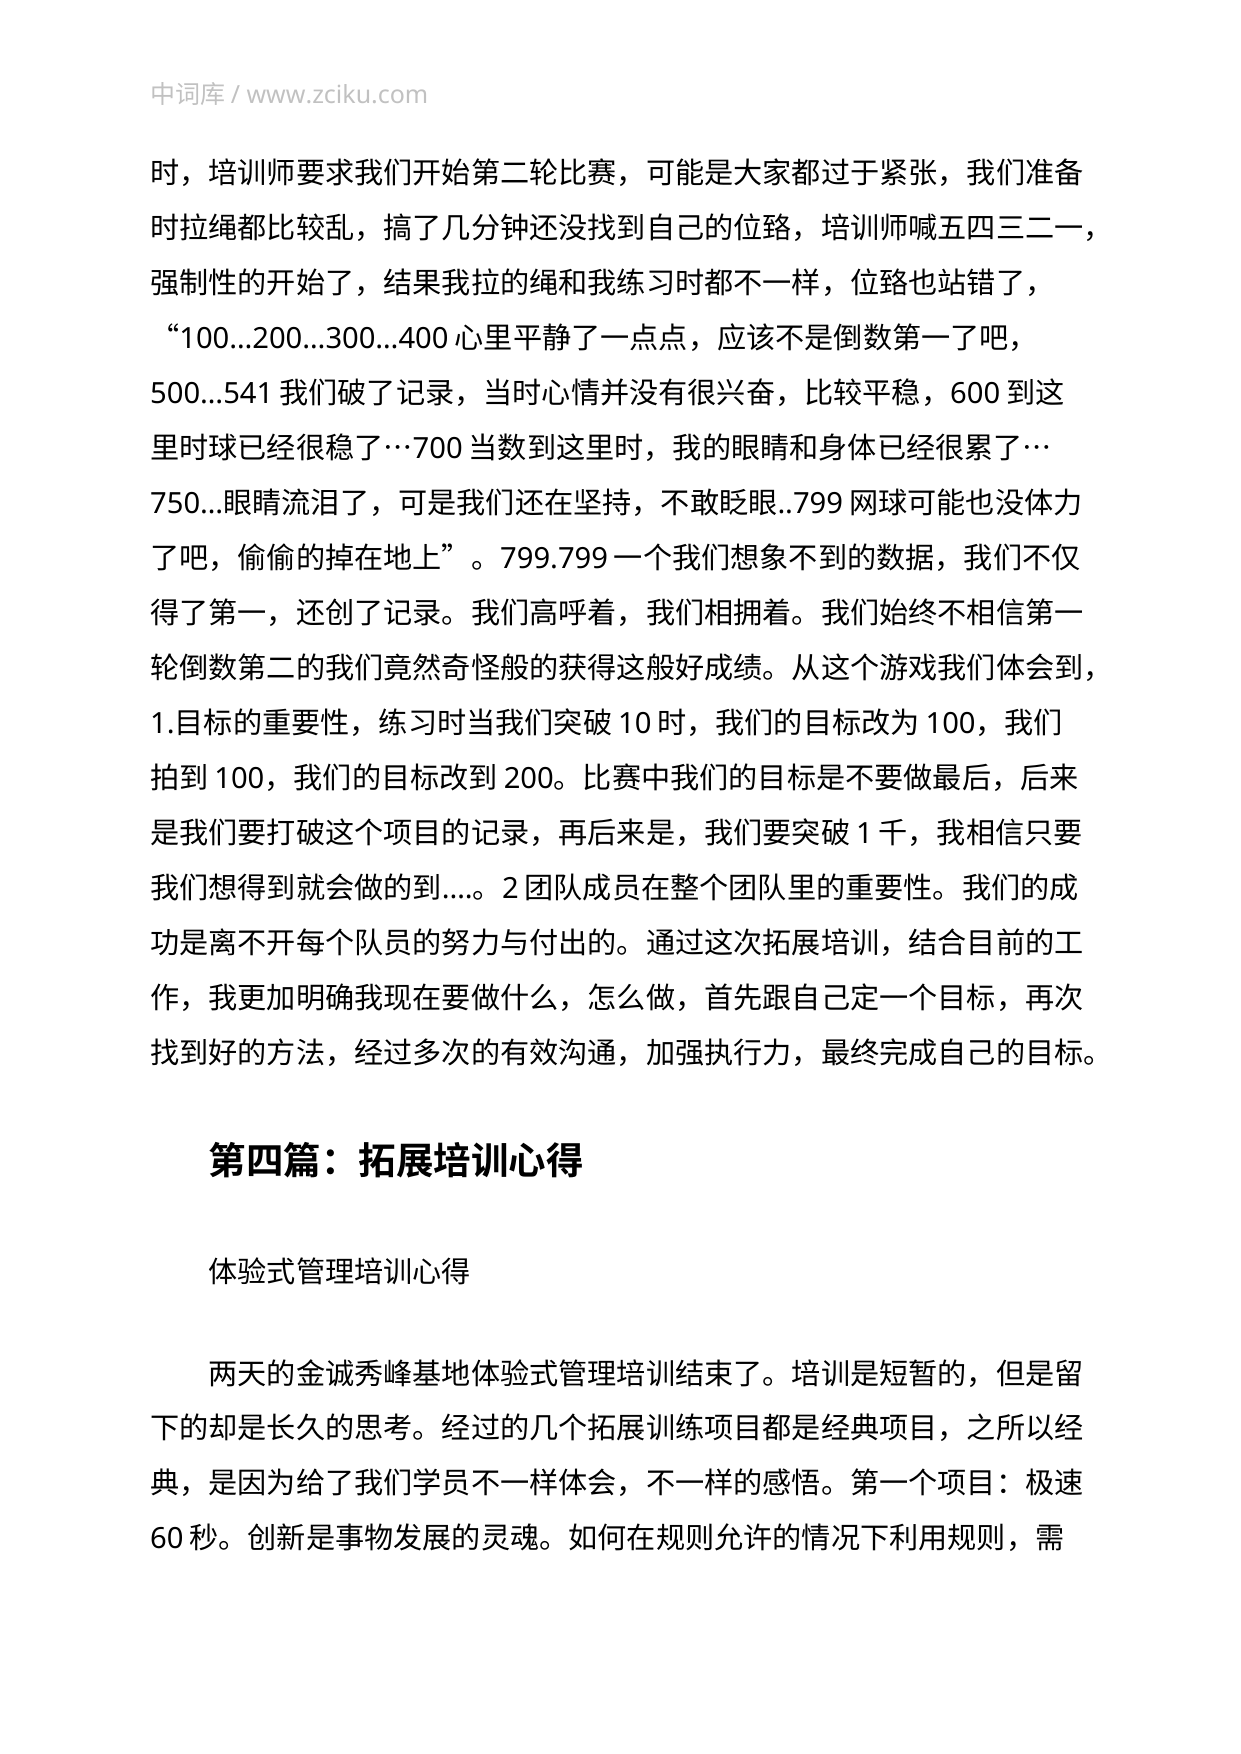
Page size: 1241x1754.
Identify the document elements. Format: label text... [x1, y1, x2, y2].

text 第四篇：拓展培训心得 [150, 1131, 1090, 1185]
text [150, 1350, 1090, 1557]
text 体验式管理培训心得 [150, 1248, 1090, 1291]
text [150, 150, 1090, 1072]
